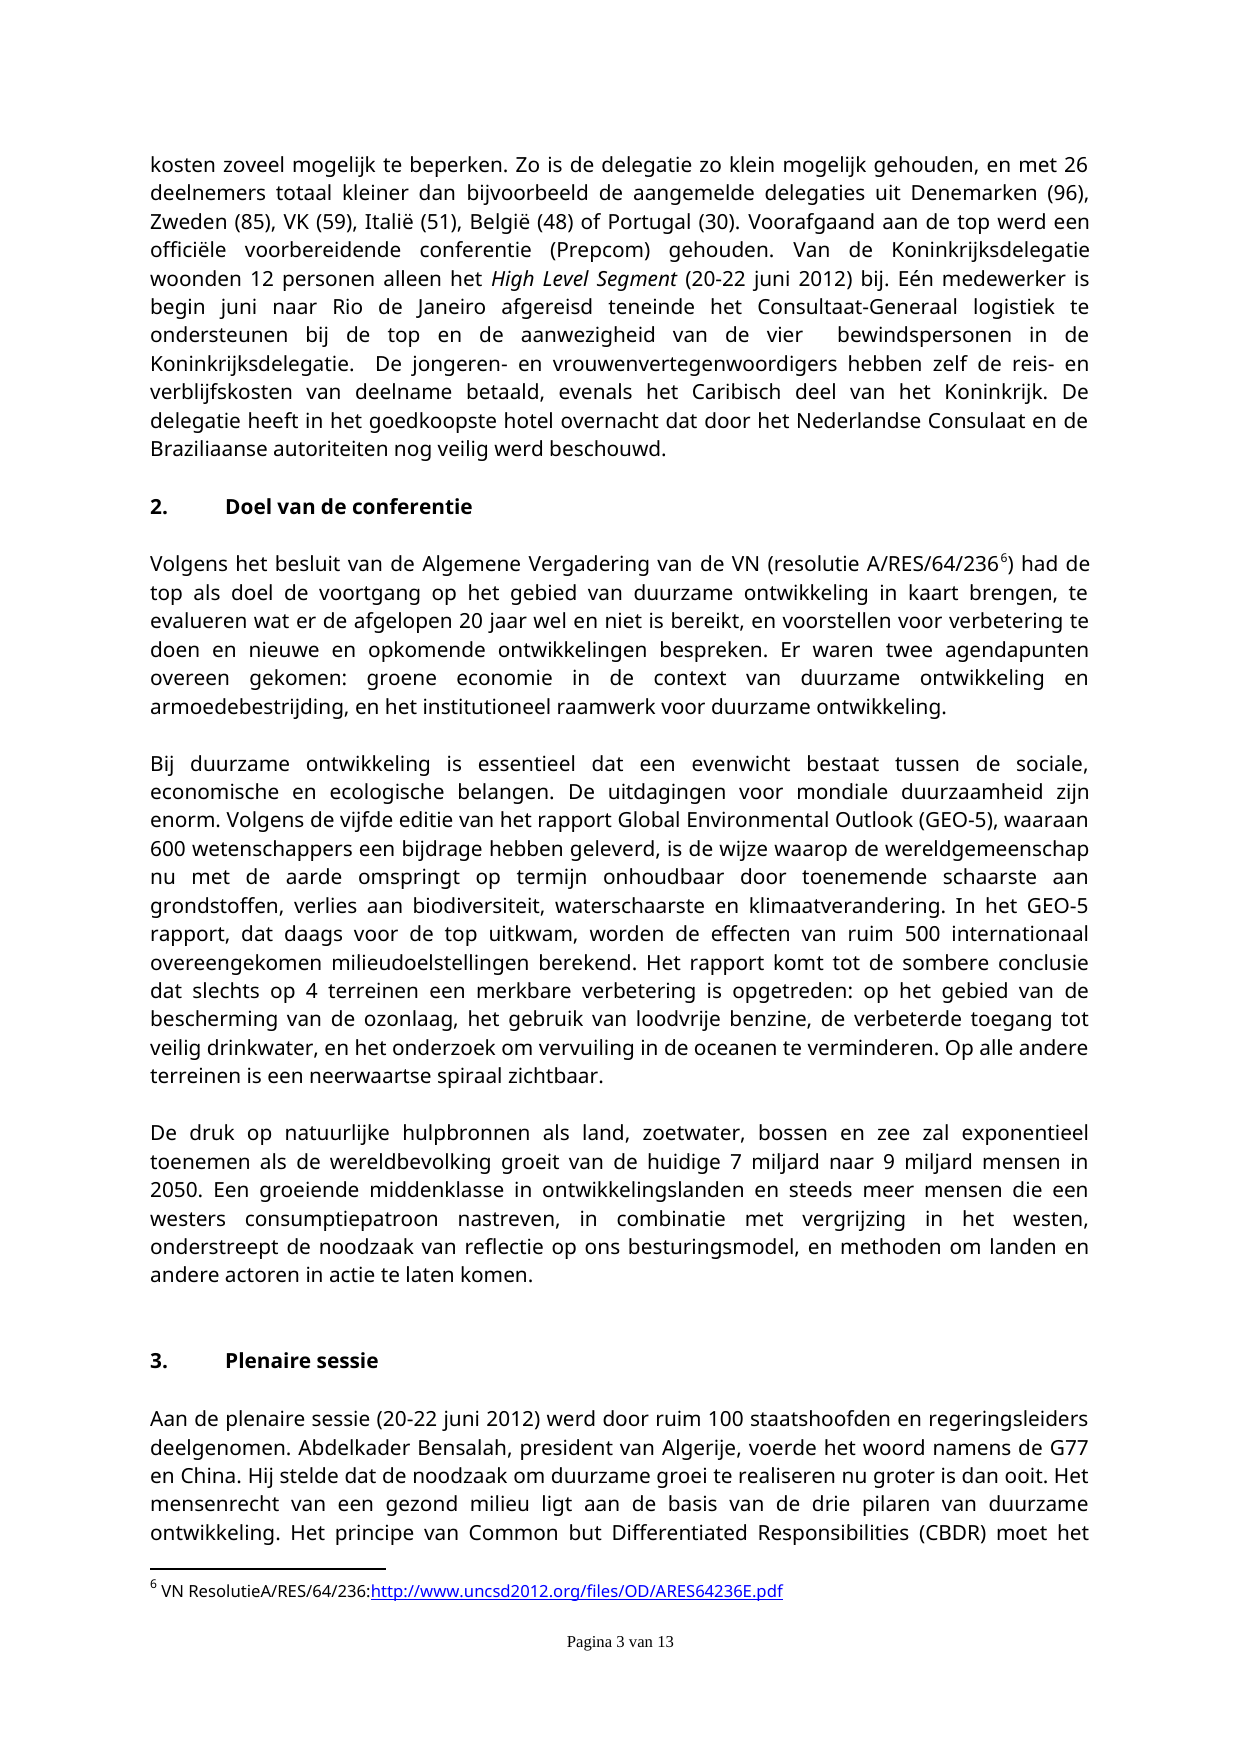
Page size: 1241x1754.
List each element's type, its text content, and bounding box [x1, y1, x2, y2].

text De druk op natuurlijke hulpbronnen als land, zoetwater, bossen en zee zal exponentieel toenemen als de wereldbevolking groeit van de huidige 7 miljard naar 9 miljard mensen in 2050. Een groeiende middenklasse in ontwikkelingslanden en steeds meer mensen die een westers consumptiepatroon nastreven, in combinatie met vergrijzing in het westen, onderstreept de noodzaak van reflectie op ons besturingsmodel, en methoden om landen en andere actoren in actie te laten komen. [150, 1118, 1090, 1289]
text Bij duurzame ontwikkeling is essentieel dat een evenwicht bestaat tussen de sociale, economische en ecologische belangen. De uitdagingen voor mondiale duurzaamheid zijn enorm. Volgens de vijfde editie van het rapport Global Environmental Outlook (GEO-5), waaraan 600 wetenschappers een bijdrage hebben geleverd, is de wijze waarop de wereldgemeenschap nu met de aarde omspringt op termijn onhoudbaar door toenemende schaarste aan grondstoffen, verlies aan biodiversiteit, waterschaarste en klimaatverandering. In het GEO-5 rapport, dat daags voor de top uitkwam, worden de effecten van ruim 500 internationaal overeengekomen milieudoelstellingen berekend. Het rapport komt tot de sombere conclusie dat slechts op 4 terreinen een merkbare verbetering is opgetreden: op het gebied van de bescherming van de ozonlaag, het gebruik van loodvrije benzine, de verbeterde toegang tot veilig drinkwater, en het onderzoek om vervuiling in de oceanen te verminderen. Op alle andere terreinen is een neerwaartse spiraal zichtbaar. [150, 749, 1090, 1090]
list Doel van de conferentie [150, 492, 1090, 520]
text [150, 150, 1090, 463]
list Plenaire sessie [150, 1347, 1090, 1375]
text Volgens het besluit van de Algemene Vergadering van de VN (resolutie A/RES/64/236) had de top als doel de voortgang op het gebied van duurzame ontwikkeling in kaart brengen, te evalueren wat er de afgelopen 20 jaar wel en niet is bereikt, en voorstellen voor verbetering te doen en nieuwe en opkomende ontwikkelingen bespreken. Er waren twee agendapunten overeen gekomen: groene economie in de context van duurzame ontwikkeling en armoedebestrijding, en het institutioneel raamwerk voor duurzame ontwikkeling. [150, 549, 1090, 720]
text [150, 1404, 1090, 1546]
